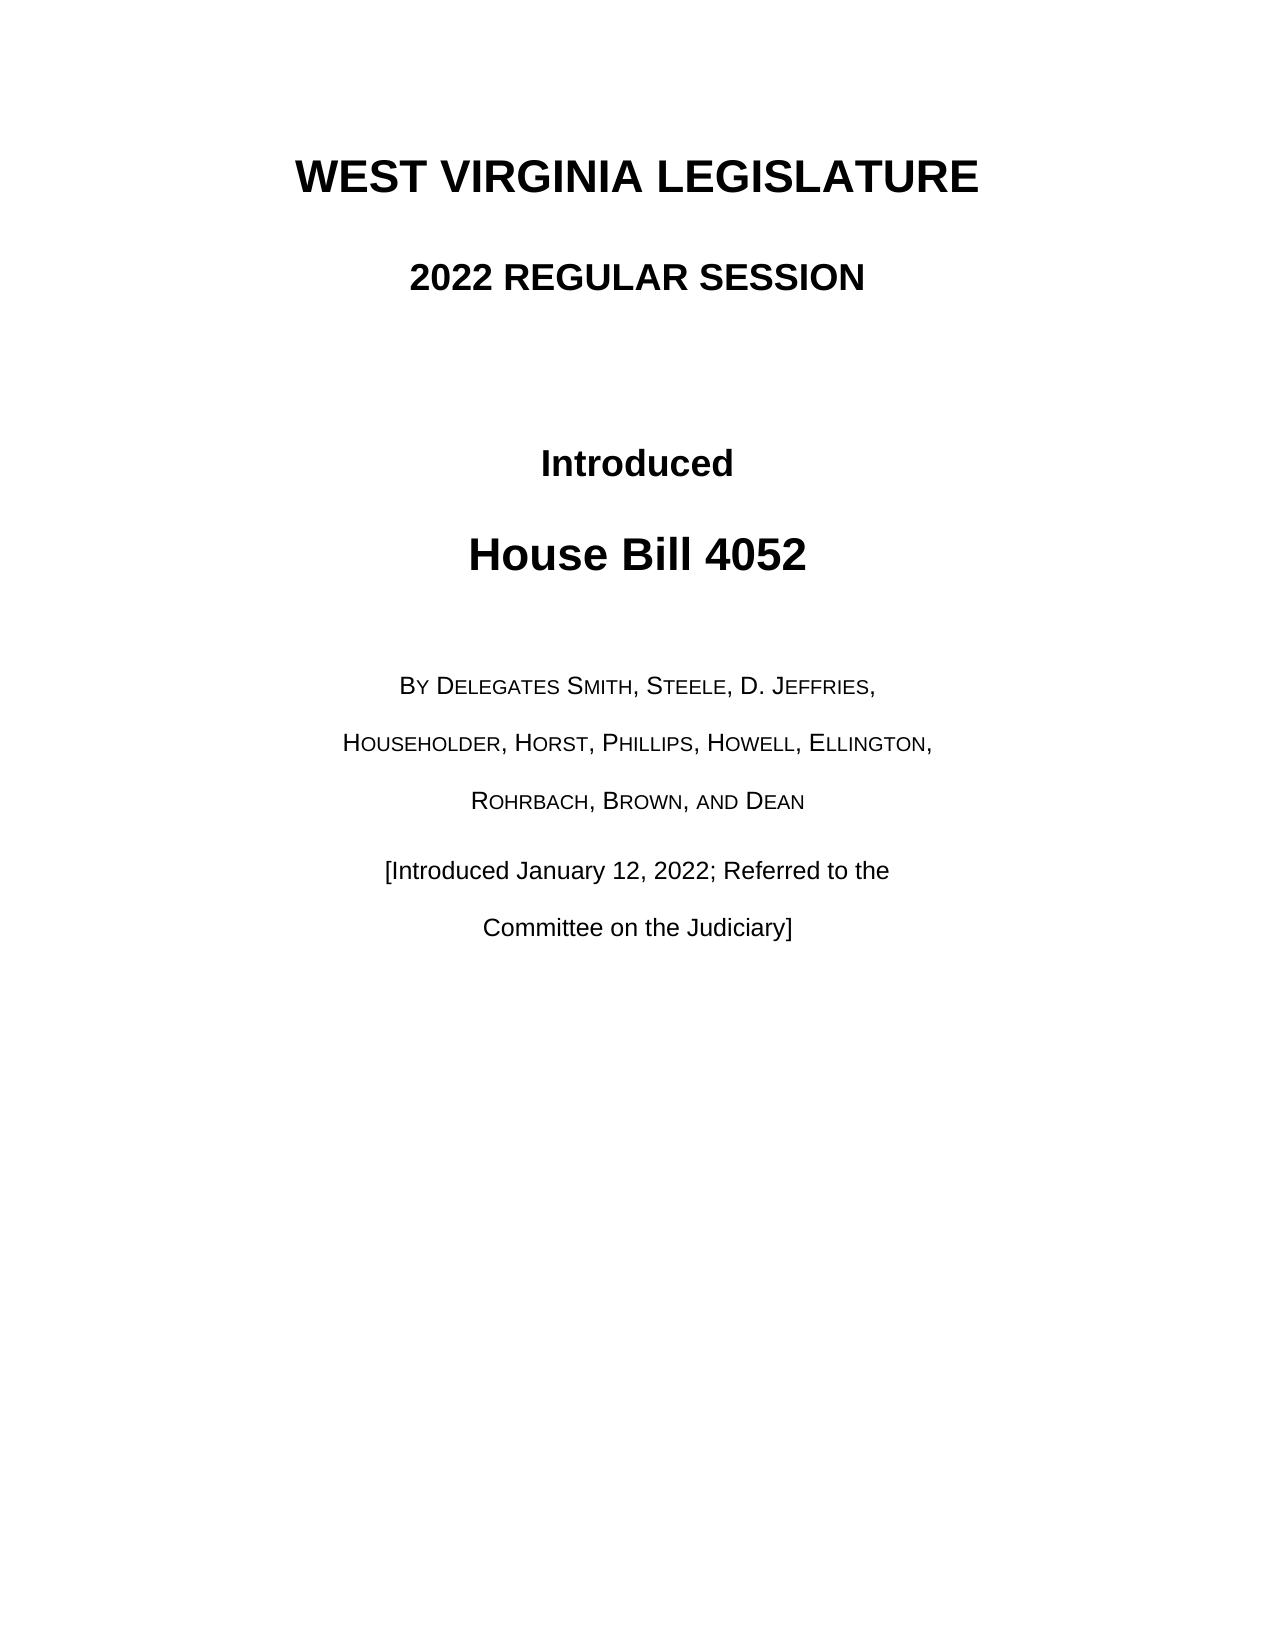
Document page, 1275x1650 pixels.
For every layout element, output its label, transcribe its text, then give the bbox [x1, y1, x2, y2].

text By [337, 671, 937, 814]
text Bill [150, 528, 1125, 581]
text [] [337, 856, 937, 942]
title WEST virginia legislature [150, 150, 1125, 203]
title 2022 regular session [150, 255, 1125, 298]
